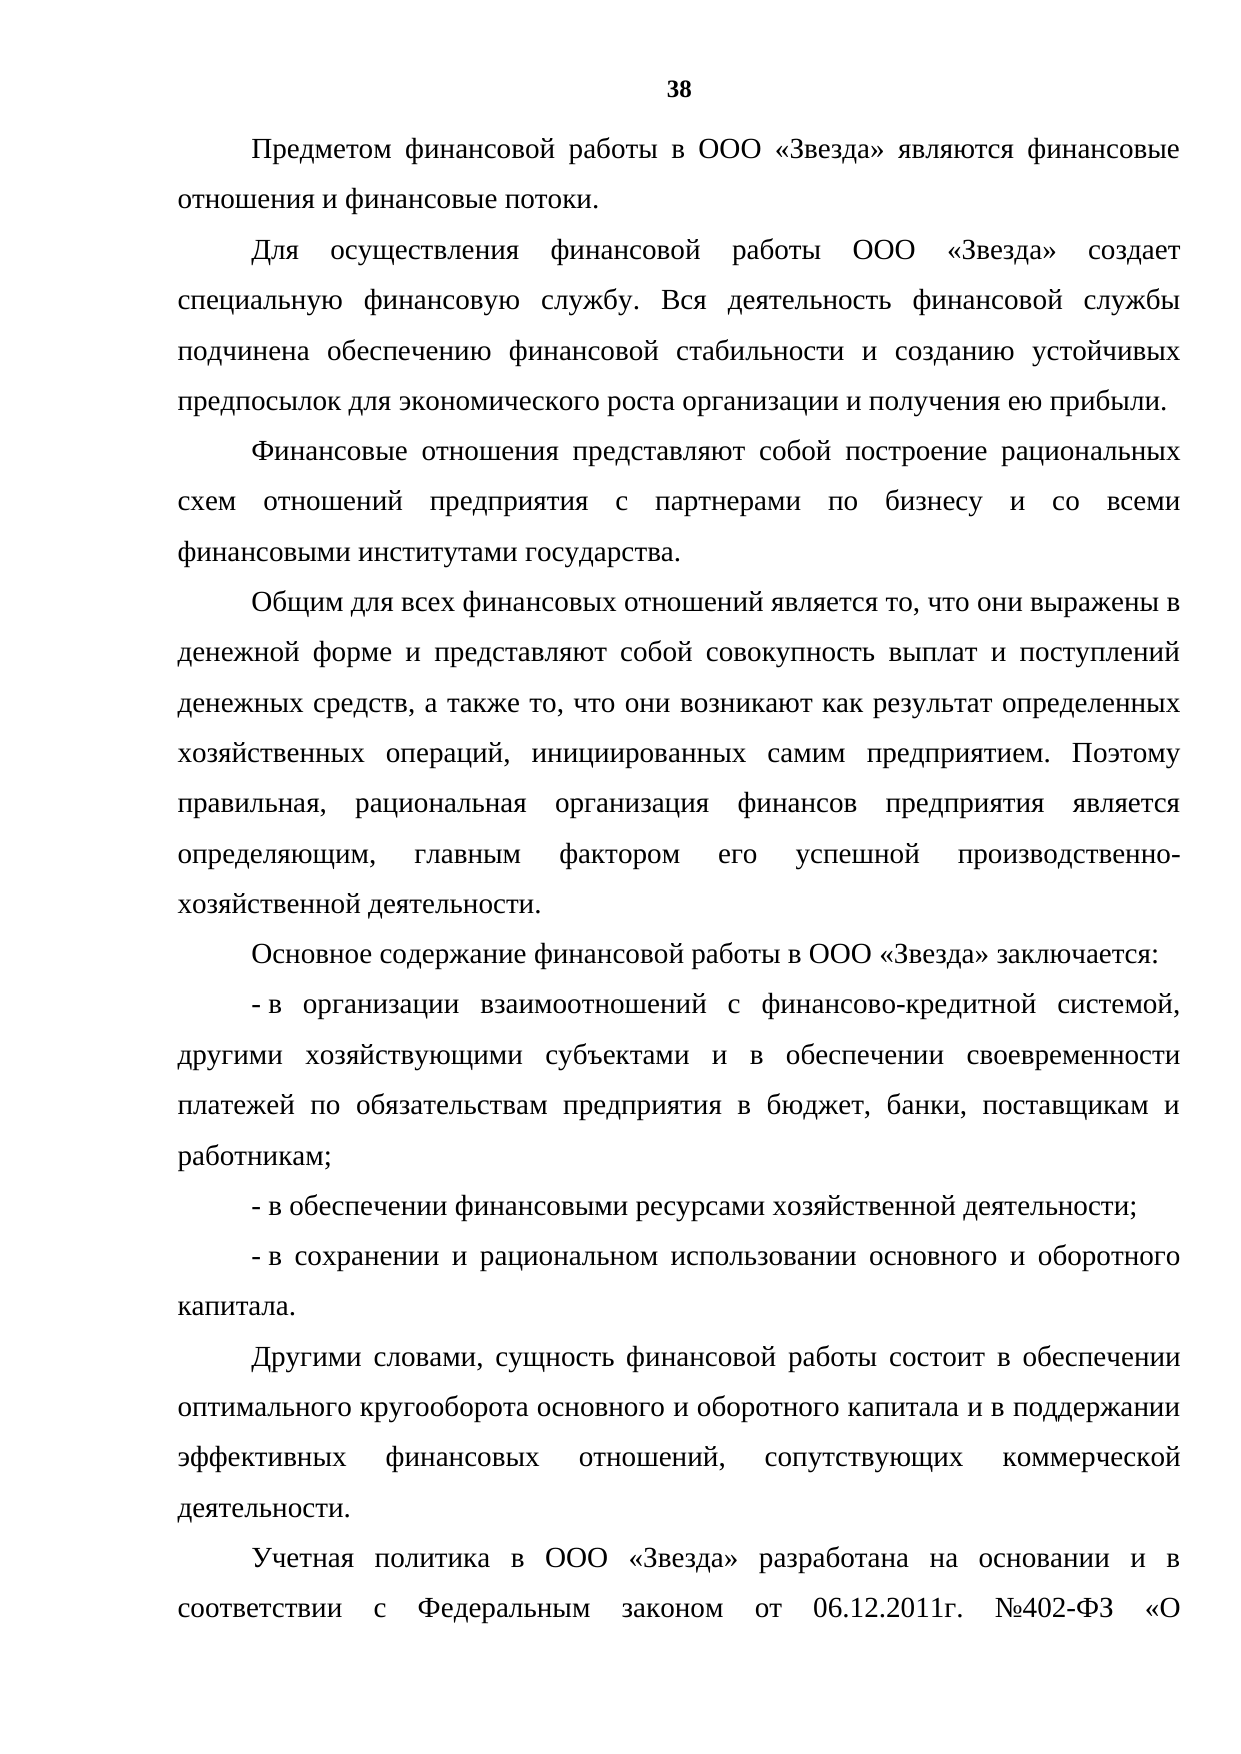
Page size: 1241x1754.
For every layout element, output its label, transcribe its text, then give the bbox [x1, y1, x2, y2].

text Для осуществления финансовой работы ООО «Звезда» создает специальную финансовую службу. Вся деятельность финансовой службы подчинена обеспечению финансовой стабильности и созданию устойчивых предпосылок для экономического роста организации и получения ею прибыли. [177, 232, 1181, 416]
text - в обеспечении финансовыми ресурсами хозяйственной деятельности; [177, 1188, 1181, 1221]
text Общим для всех финансовых отношений является то, что они выражены в денежной форме и представляют собой совокупность выплат и поступлений денежных средств, а также то, что они возникают как результат определенных хозяйственных операций, инициированных самим предприятием. Поэтому правильная, рациональная организация финансов предприятия является определяющим, главным фактором его успешной производственно-хозяйственной деятельности. [177, 584, 1181, 919]
text - в организации взаимоотношений с финансово-кредитной системой, другими хозяйствующими субъектами и в обеспечении своевременности платежей по обязательствам предприятия в бюджет, банки, поставщикам и работникам; [177, 987, 1181, 1171]
text Предметом финансовой работы в ООО «Звезда» являются финансовые отношения и финансовые потоки. [177, 131, 1181, 215]
text Финансовые отношения представляют собой построение рациональных схем отношений предприятия с партнерами по бизнесу и со всеми финансовыми институтами государства. [177, 433, 1181, 567]
text Другими словами, сущность финансовой работы состоит в обеспечении оптимального кругооборота основного и оборотного капитала и в поддержании эффективных финансовых отношений, сопутствующих коммерческой деятельности. [177, 1339, 1181, 1523]
text - в сохранении и рациональном использовании основного и оборотного капитала. [177, 1238, 1181, 1322]
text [177, 1540, 1181, 1624]
text Основное содержание финансовой работы в ООО «Звезда» заключается: [177, 936, 1181, 970]
